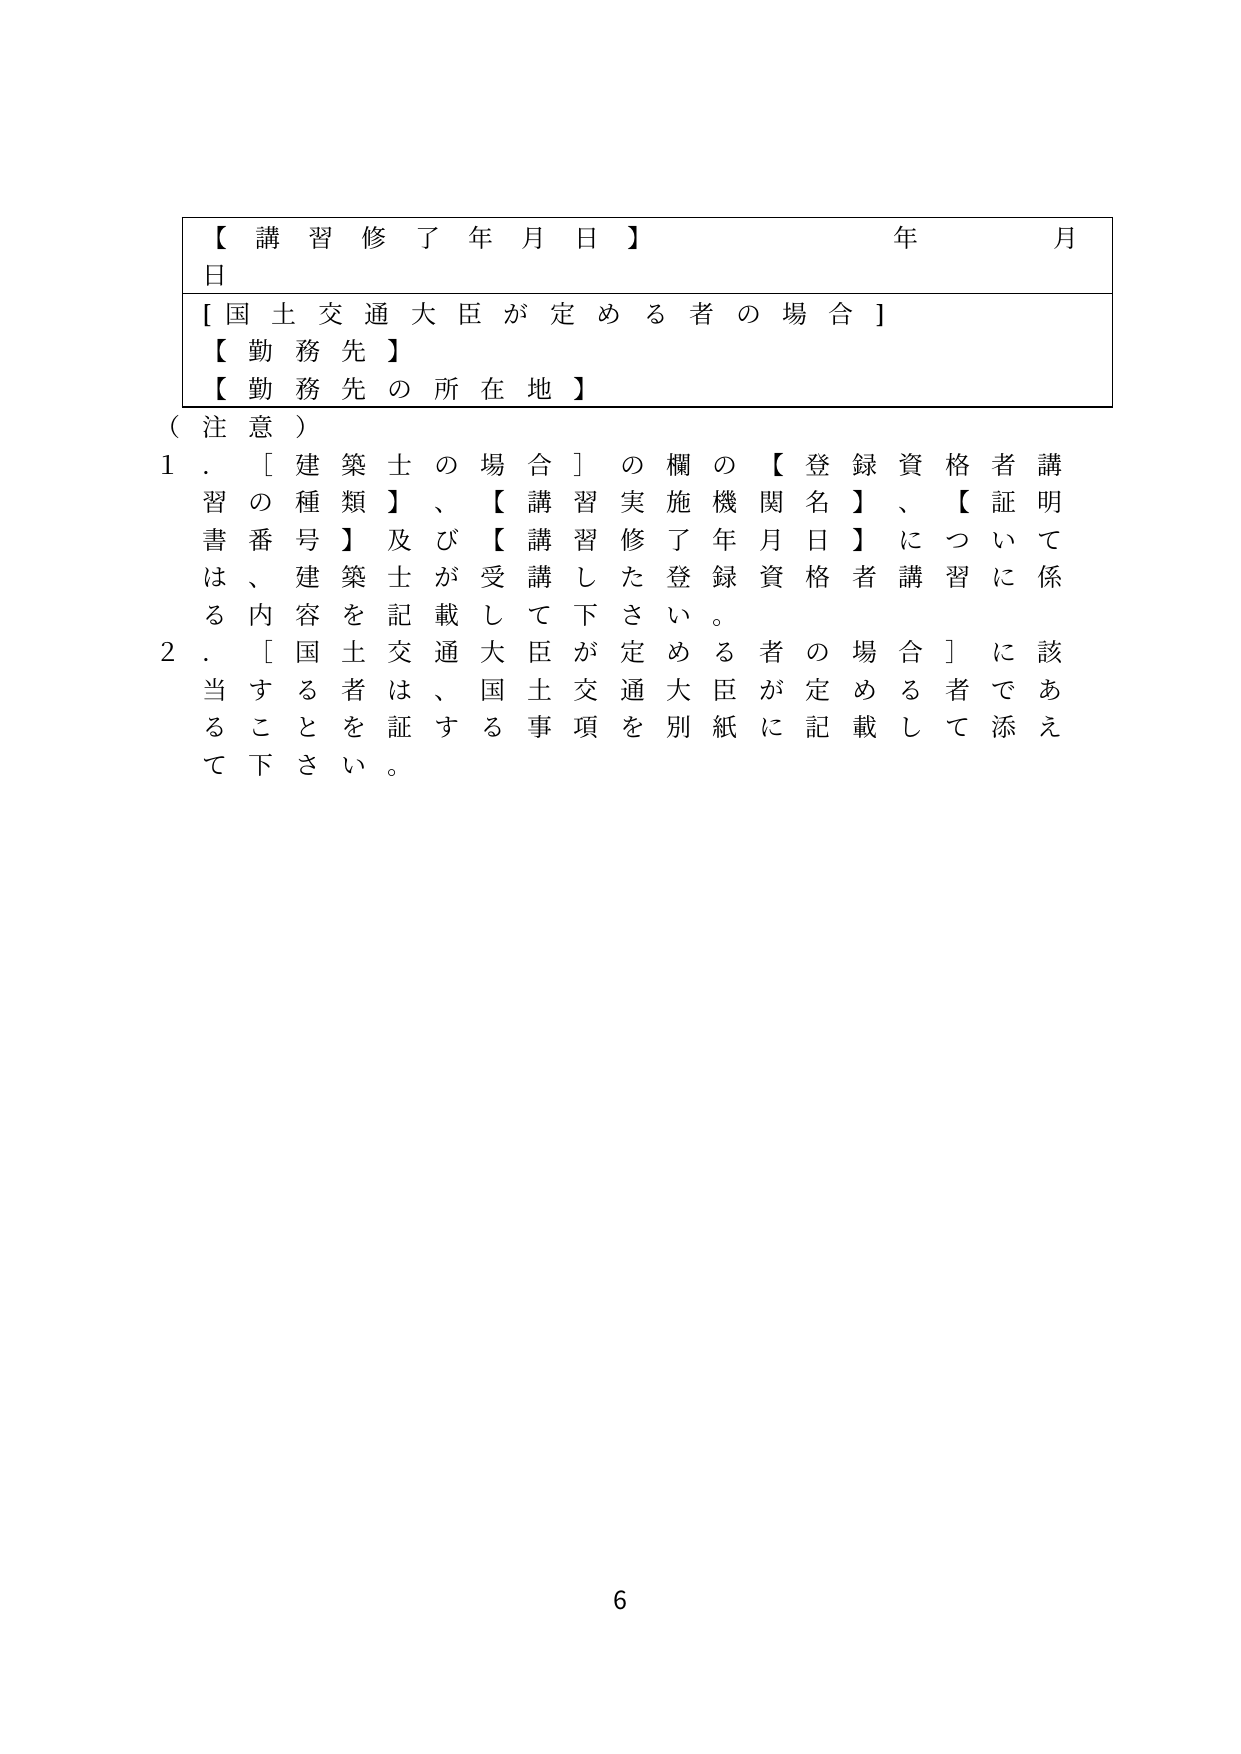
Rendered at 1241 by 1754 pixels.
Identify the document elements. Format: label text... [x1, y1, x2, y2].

text １．［建築士の場合］の欄の【登録資格者講習の種類】、【講習実施機関名】、【証明書番号】及び【講習修了年月日】については、建築士が受講した登録資格者講習に係る内容を記載して下さい。 [156, 445, 1085, 632]
text （注意） [156, 407, 1085, 445]
table_cell [国土交通大臣が定める者の場合] 【勤務先】 【勤務先の所在地】 [183, 294, 1112, 406]
text ２．［国土交通大臣が定める者の場合］に該当する者は、国土交通大臣が定める者であることを証する事項を別紙に記載して添えて下さい。 [156, 632, 1085, 782]
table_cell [183, 218, 1112, 293]
